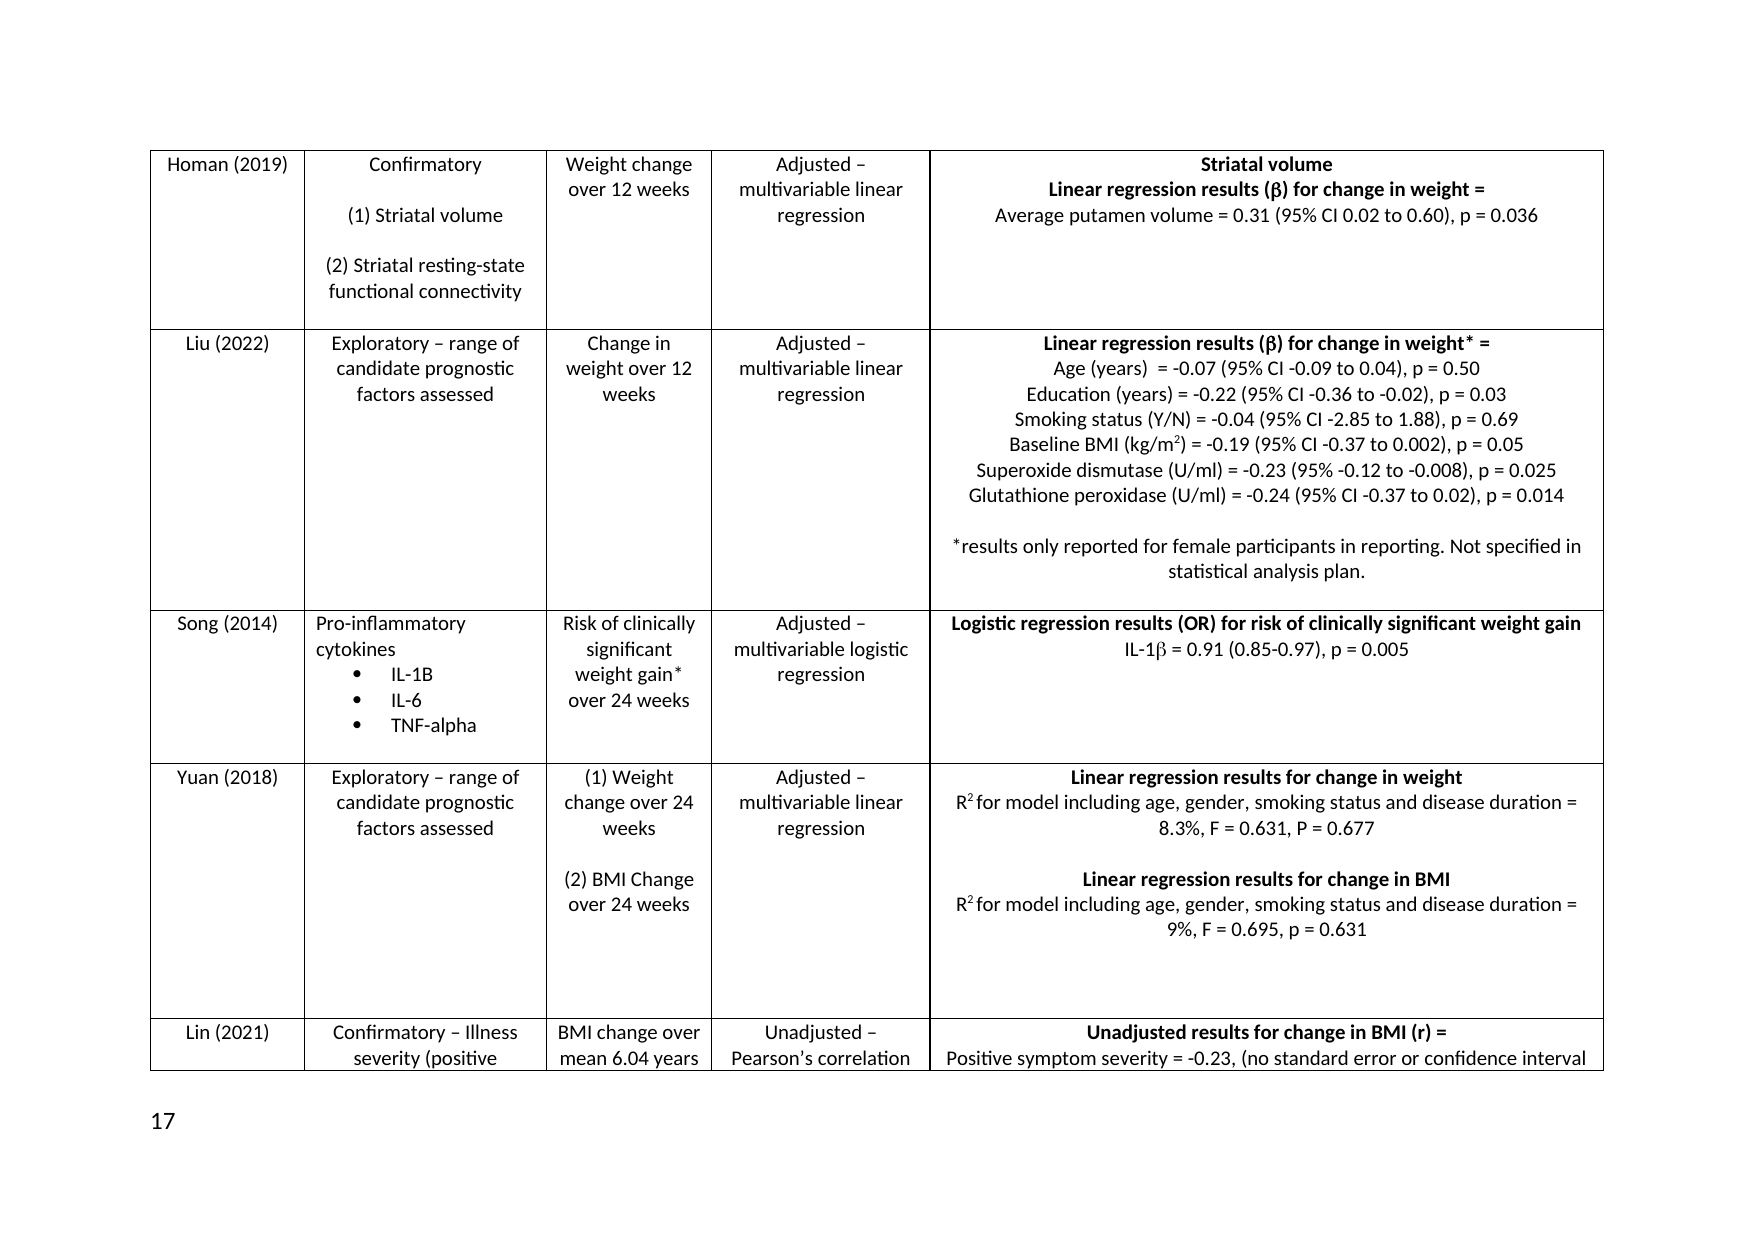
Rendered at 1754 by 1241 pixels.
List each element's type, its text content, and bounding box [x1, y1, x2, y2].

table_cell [547, 1019, 711, 1070]
table_cell Exploratory – range of candidate prognostic factors assessed [305, 330, 546, 609]
table_cell Pro-inflammatory cytokines IL-1B IL-6 TNF-alpha [305, 611, 546, 763]
table_cell Adjusted – multivariable linear regression [712, 330, 929, 609]
table_cell Risk of clinically significant weight gain* over 24 weeks [547, 611, 711, 763]
table_cell Logistic regression results (OR) for risk of clinically significant weight gain IL-1 = 0.91 (0.85-0.97), p = 0.005 [931, 611, 1603, 763]
table_cell Homan (2019) [151, 151, 304, 329]
table_cell Adjusted – multivariable linear regression [712, 764, 929, 1018]
table_cell Song (2014) [151, 611, 304, 763]
table_cell Exploratory – range of candidate prognostic factors assessed [305, 764, 546, 1018]
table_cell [305, 1019, 546, 1070]
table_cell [712, 1019, 929, 1070]
table_cell Lin (2021) [151, 1019, 304, 1070]
table_cell Weight change over 12 weeks [547, 151, 711, 329]
table_cell Striatal volume Linear regression results () for change in weight = Average putamen volume = 0.31 (95% CI 0.02 to 0.60), p = 0.036 [931, 151, 1603, 329]
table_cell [712, 151, 929, 329]
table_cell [931, 1019, 1603, 1070]
table_cell Linear regression results for change in weight R2 for model including age, gender, smoking status and disease duration = 8.3%, F = 0.631, P = 0.677 Linear regression results for change in BMI R2 for model including age, gender, smoking status and disease duration = 9%, F = 0.695, p = 0.631 [931, 764, 1603, 1018]
table_cell Yuan (2018) [151, 764, 304, 1018]
table_cell Adjusted – multivariable logistic regression [712, 611, 929, 763]
table_cell Linear regression results () for change in weight* = Age (years) = -0.07 (95% CI -0.09 to 0.04), p = 0.50 Education (years) = -0.22 (95% CI -0.36 to -0.02), p = 0.03 Smoking status (Y/N) = -0.04 (95% CI -2.85 to 1.88), p = 0.69 Baseline BMI (kg/m2) = -0.19 (95% CI -0.37 to 0.002), p = 0.05 Superoxide dismutase (U/ml) = -0.23 (95% -0.12 to -0.008), p = 0.025 Glutathione peroxidase (U/ml) = -0.24 (95% CI -0.37 to 0.02), p = 0.014 *results only reported for female participants in reporting. Not specified in statistical analysis plan. [931, 330, 1603, 609]
table_cell Confirmatory (1) Striatal volume (2) Striatal resting-state functional connectivity [305, 151, 546, 329]
table_cell Change in weight over 12 weeks [547, 330, 711, 609]
table_cell Liu (2022) [151, 330, 304, 609]
table_cell (1) Weight change over 24 weeks (2) BMI Change over 24 weeks [547, 764, 711, 1018]
